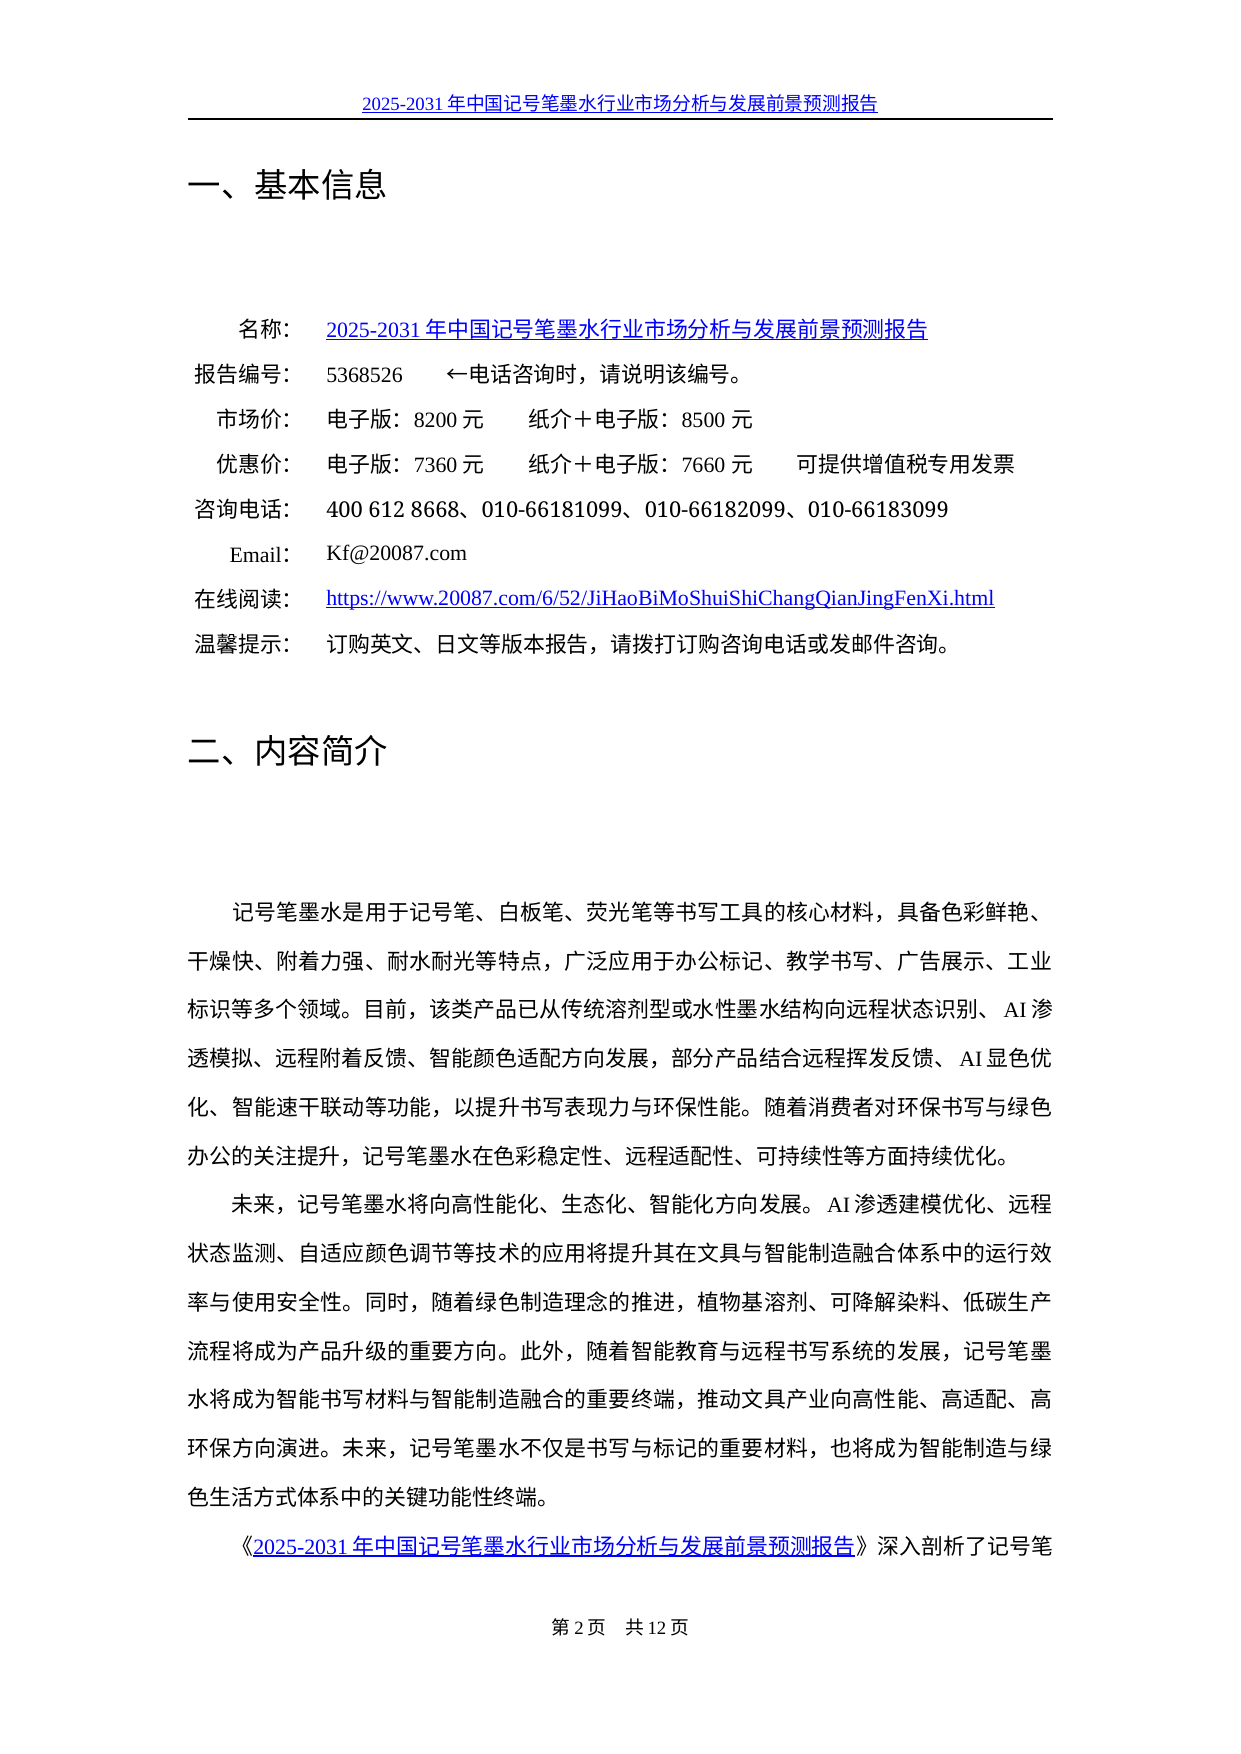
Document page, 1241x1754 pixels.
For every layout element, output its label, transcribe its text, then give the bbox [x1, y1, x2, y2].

table_cell 400 612 8668、010-66181099、010-66182099、010-66183099 [315, 492, 1073, 537]
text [187, 894, 1053, 1561]
table_cell 在线阅读： [167, 582, 315, 627]
table_header 2025-2031年中国记号笔墨水行业市场分析与发展前景预测报告 [315, 312, 1073, 357]
title 二、内容简介 [187, 717, 1053, 782]
table_cell Kf@20087.com [315, 537, 1073, 582]
title 一、基本信息 [187, 150, 1053, 215]
table_cell 咨询电话： [167, 492, 315, 537]
table_header 名称： [167, 312, 315, 357]
table_cell 电子版：7360 元 纸介＋电子版：7660 元 可提供增值税专用发票 [315, 447, 1073, 492]
table_cell [315, 582, 1073, 627]
table_cell 订购英文、日文等版本报告，请拨打订购咨询电话或发邮件咨询。 [315, 627, 1073, 672]
table_cell 报告编号： [167, 357, 315, 402]
table_cell 优惠价： [167, 447, 315, 492]
table_cell Email： [167, 537, 315, 582]
table_cell 5368526 ←电话咨询时，请说明该编号。 [315, 357, 1073, 402]
table_cell 温馨提示： [167, 627, 315, 672]
table_cell 电子版：8200 元 纸介＋电子版：8500 元 [315, 402, 1073, 447]
table_cell 市场价： [167, 402, 315, 447]
